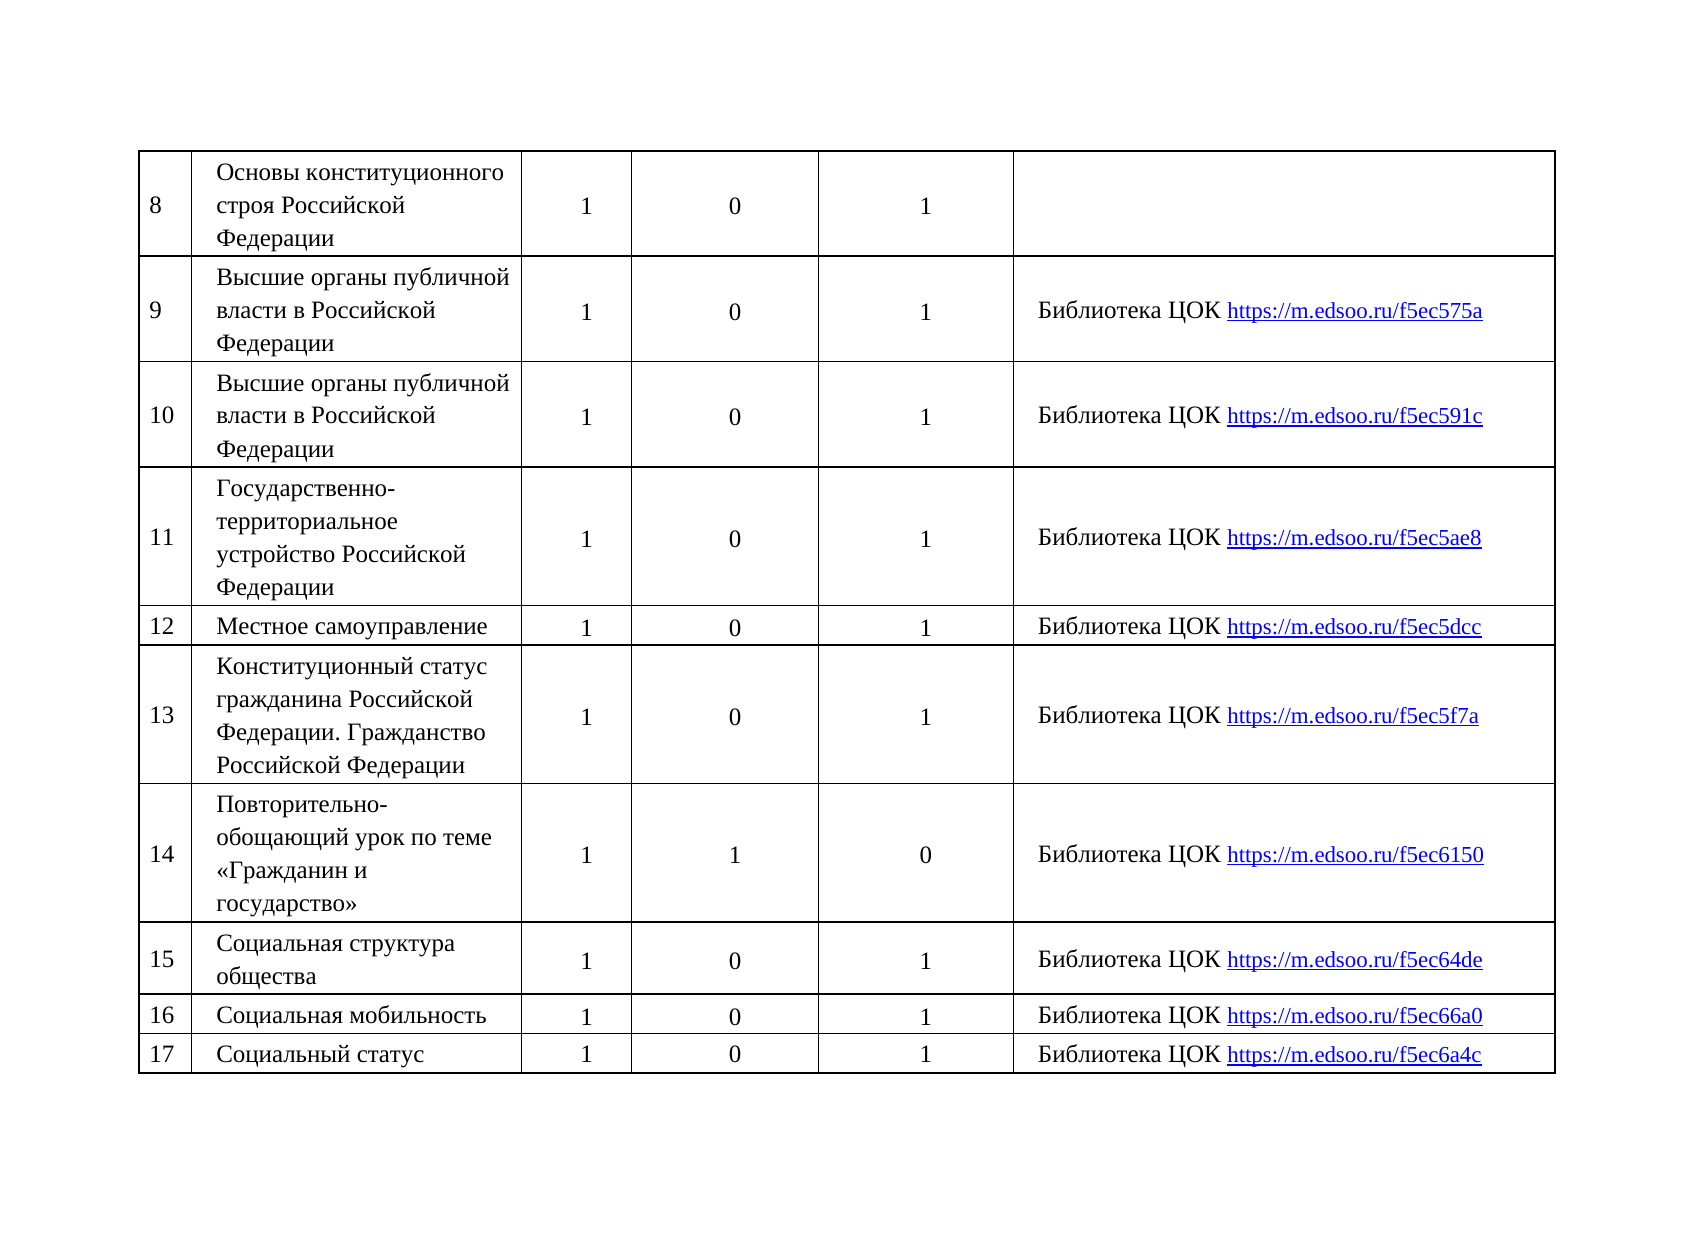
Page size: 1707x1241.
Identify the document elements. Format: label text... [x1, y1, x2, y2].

table_cell 0 [632, 257, 818, 361]
table_cell 12 [140, 606, 191, 644]
table_cell Конституционный статус гражданина Российской Федерации. Гражданство Российской Федерации [192, 646, 521, 782]
table_cell 11 [140, 468, 191, 605]
table_cell 1 [522, 468, 631, 605]
table_cell 1 [819, 362, 1013, 466]
table_cell 0 [632, 362, 818, 466]
table_cell 8 [140, 152, 191, 255]
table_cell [1014, 1034, 1554, 1072]
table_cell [192, 1034, 521, 1072]
table_cell 0 [632, 152, 818, 255]
table_cell [1014, 152, 1554, 255]
table_cell Повторительно-обощающий урок по теме «Гражданин и государство» [192, 784, 521, 921]
table_cell 1 [819, 257, 1013, 361]
table_cell Библиотека ЦОК https://m.edsoo.ru/f5ec64de [1014, 923, 1554, 993]
table_cell 1 [522, 1034, 631, 1072]
table_cell 1 [819, 468, 1013, 605]
table_cell 0 [632, 646, 818, 782]
table_cell Государственно- территориальное устройство Российской Федерации [192, 468, 521, 605]
table_cell 16 [140, 995, 191, 1033]
table_cell 9 [140, 257, 191, 361]
table_cell Социальная структура общества [192, 923, 521, 993]
table_cell 1 [522, 257, 631, 361]
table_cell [192, 152, 521, 255]
table_cell 1 [522, 152, 631, 255]
table_cell 1 [819, 923, 1013, 993]
table_cell 1 [522, 784, 631, 921]
table_cell 0 [632, 995, 818, 1033]
table_cell 1 [522, 362, 631, 466]
table_cell 1 [819, 995, 1013, 1033]
table_cell 0 [632, 468, 818, 605]
table_cell 1 [522, 923, 631, 993]
table_cell 0 [632, 606, 818, 644]
table_cell 1 [522, 995, 631, 1033]
table_cell 0 [819, 784, 1013, 921]
table_cell Библиотека ЦОК https://m.edsoo.ru/f5ec5f7a [1014, 646, 1554, 782]
table_cell 1 [522, 646, 631, 782]
table_cell 10 [140, 362, 191, 466]
table_cell 0 [632, 1034, 818, 1072]
table_cell 1 [632, 784, 818, 921]
table_cell Высшие органы публичной власти в Российской Федерации [192, 257, 521, 361]
table_cell Социальная мобильность [192, 995, 521, 1033]
table_cell Местное самоуправление [192, 606, 521, 644]
table_cell 1 [819, 646, 1013, 782]
table_cell Библиотека ЦОК https://m.edsoo.ru/f5ec5dcc [1014, 606, 1554, 644]
table_cell Библиотека ЦОК https://m.edsoo.ru/f5ec5ae8 [1014, 468, 1554, 605]
table_cell 17 [140, 1034, 191, 1072]
table_cell Высшие органы публичной власти в Российской Федерации [192, 362, 521, 466]
table_cell Библиотека ЦОК https://m.edsoo.ru/f5ec6150 [1014, 784, 1554, 921]
table_cell Библиотека ЦОК https://m.edsoo.ru/f5ec66a0 [1014, 995, 1554, 1033]
table_cell 1 [819, 152, 1013, 255]
table_cell 1 [522, 606, 631, 644]
table_cell 14 [140, 784, 191, 921]
table_cell 0 [632, 923, 818, 993]
table_cell 1 [819, 1034, 1013, 1072]
table_cell 1 [819, 606, 1013, 644]
table_cell 13 [140, 646, 191, 782]
table_cell Библиотека ЦОК https://m.edsoo.ru/f5ec591c [1014, 362, 1554, 466]
table_cell 15 [140, 923, 191, 993]
table_cell Библиотека ЦОК https://m.edsoo.ru/f5ec575a [1014, 257, 1554, 361]
